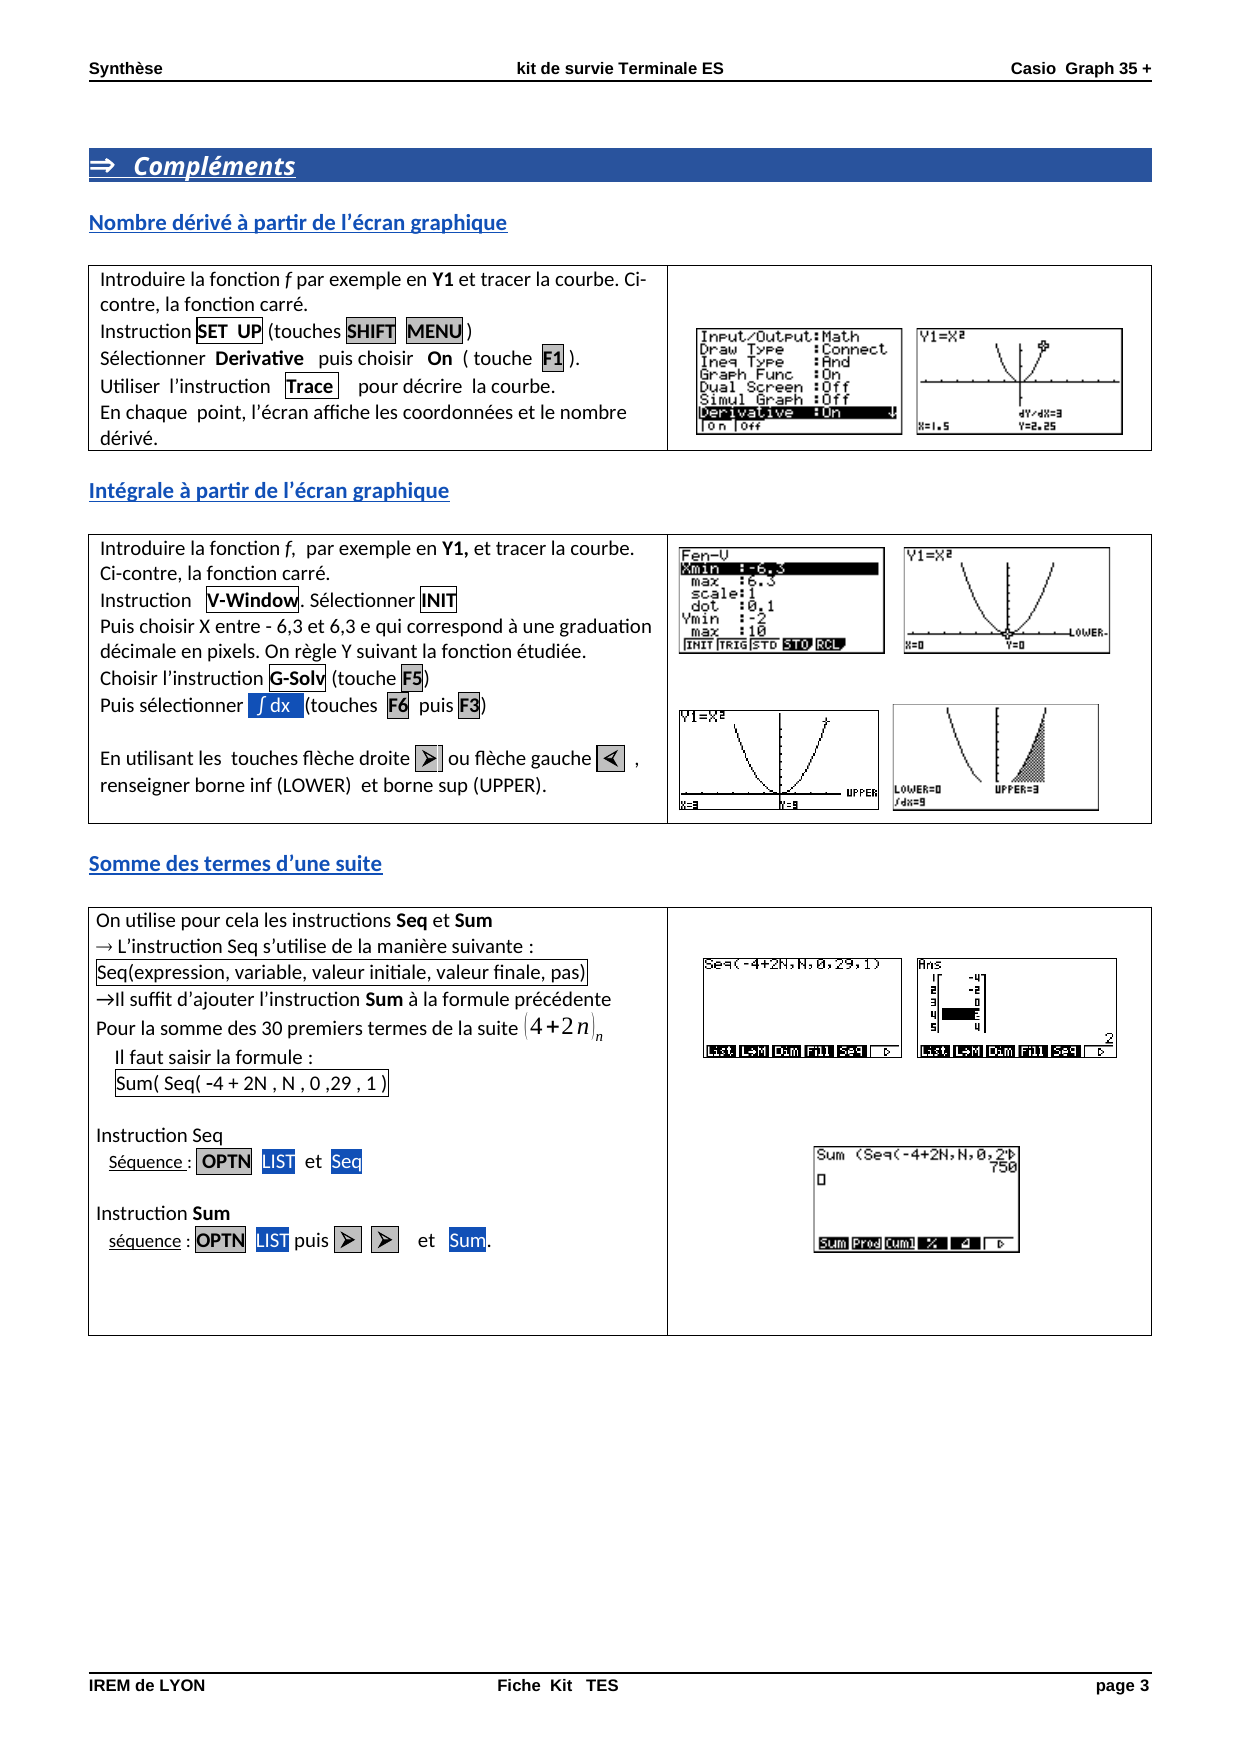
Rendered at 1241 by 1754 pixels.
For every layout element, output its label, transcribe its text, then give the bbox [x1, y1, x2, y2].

picture [916, 328, 1123, 435]
picture [892, 704, 1099, 811]
subtitle Intégrale à partir de l’écran graphique [89, 477, 1152, 504]
subtitle Nombre dérivé à partir de l’écran graphique [89, 208, 1152, 236]
picture [903, 547, 1110, 654]
table_header [668, 266, 1151, 450]
picture [680, 711, 878, 809]
table_header On utilise pour cela les instructions Seq et Sum L’instruction Seq s’utilise de la manière suivante : Seq(expression, variable, valeur initiale, valeur finale, pas) →Il suffit d’ajouter l’instruction Sum à la formule précédente Pour la somme des 30 premiers termes de la suite Il faut saisir la formule : Sum( Seq( 4 + 2N , N , 0 ,29 , 1 ) Instruction Seq Séquence : OPTN LIST et Seq Instruction Sum séquence : OPTN LIST puis et Sum. [89, 908, 667, 1335]
picture [918, 959, 1116, 1057]
table_header [668, 535, 1151, 823]
picture [813, 1146, 1020, 1253]
text Compléments [89, 148, 1152, 182]
picture [696, 328, 903, 435]
picture [678, 547, 885, 654]
subtitle Somme des termes d’une suite [89, 849, 1152, 877]
table_header [668, 908, 1151, 1335]
picture [704, 959, 901, 1057]
table_header Introduire la fonction f, par exemple en Y1, et tracer la courbe. Ci-contre, la fonction carré. Instruction V-Window. Sélectionner INIT Puis choisir X entre - 6,3 et 6,3 e qui correspond à une graduation décimale en pixels. On règle Y suivant la fonction étudiée. Choisir l’instruction G-Solv (touche F5) Puis sélectionner ∫ dx (touches F6 puis F3) En utilisant les touches flèche droite ou flèche gauche , renseigner borne inf (LOWER) et borne sup (UPPER). [89, 535, 667, 823]
table_header Introduire la fonction f par exemple en Y1 et tracer la courbe. Ci-contre, la fonction carré. Instruction SET UP (touches SHIFT MENU ) Sélectionner Derivative puis choisir On ( touche F1 ). Utiliser l’instruction Trace pour décrire la courbe. En chaque point, l’écran affiche les coordonnées et le nombre dérivé. [89, 266, 667, 450]
